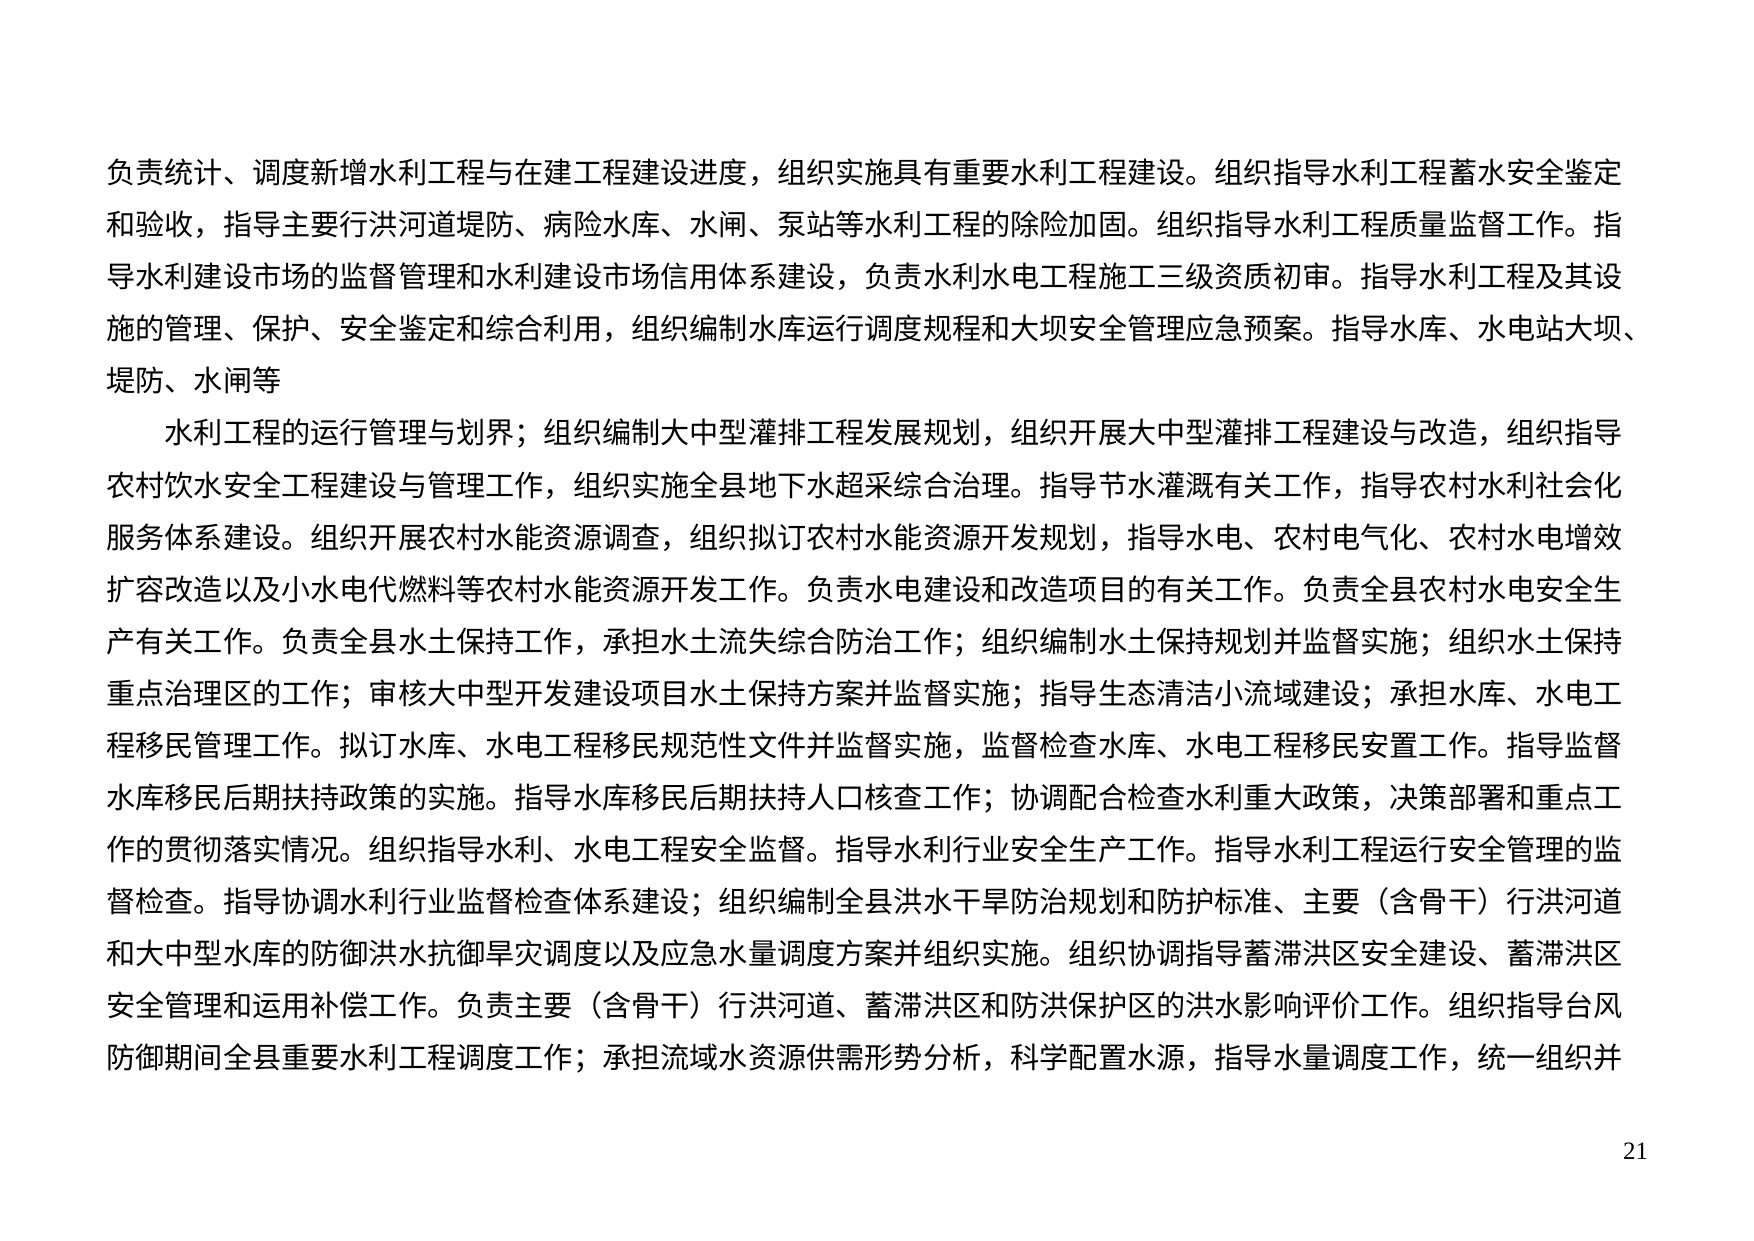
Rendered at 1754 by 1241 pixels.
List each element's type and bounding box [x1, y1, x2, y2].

text [106, 142, 1648, 402]
text [106, 402, 1648, 1079]
